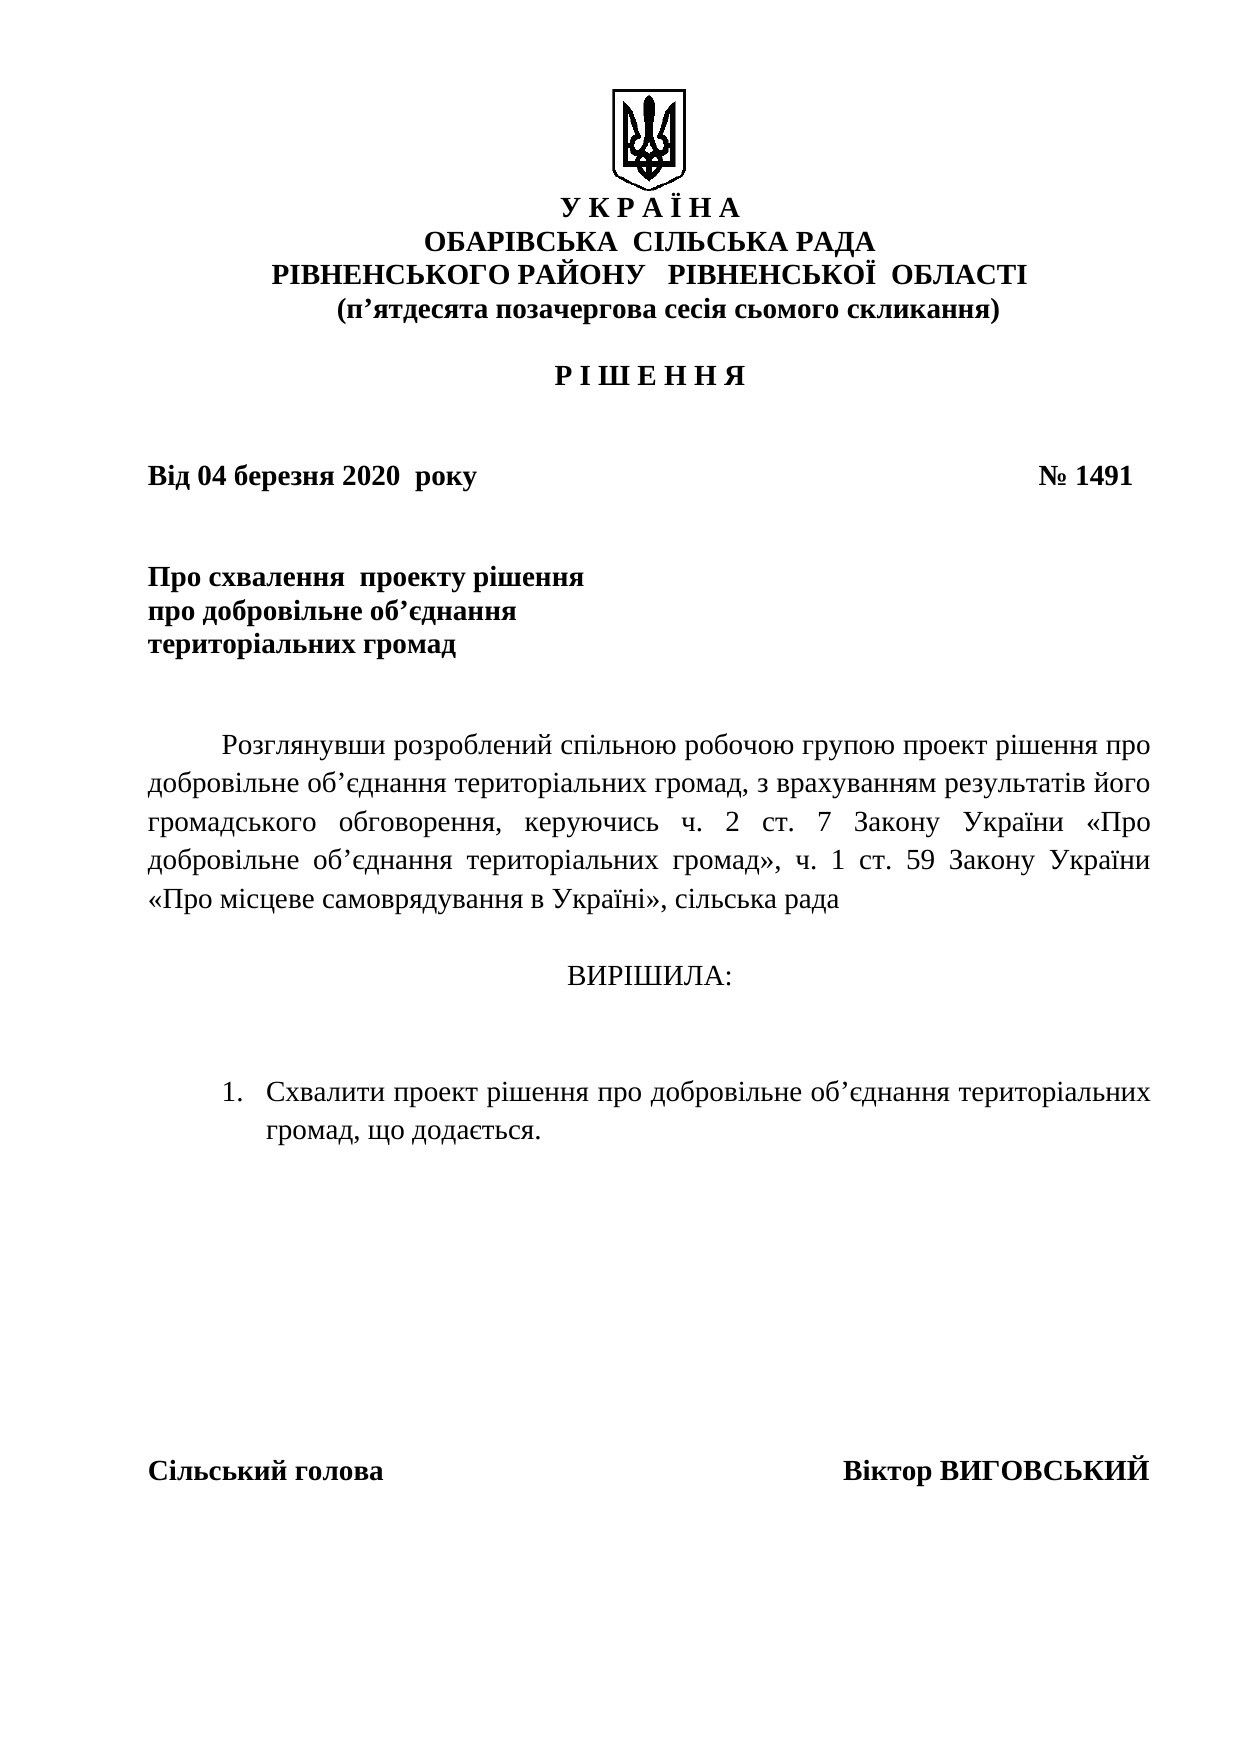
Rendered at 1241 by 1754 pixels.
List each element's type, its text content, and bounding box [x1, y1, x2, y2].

text Розглянувши розроблений спільною робочою групою проект рішення про добровільне об’єднання територіальних громад, з врахуванням результатів його громадського обговорення, керуючись ч. 2 ст. 7 Закону України «Про добровільне об’єднання територіальних громад», ч. 1 ст. 59 Закону України «Про місцеве самоврядування в Україні», сільська рада [148, 727, 1152, 914]
text Про схвалення проекту рішення [148, 559, 1152, 593]
text Від 04 березня 2020 року № 1491 [148, 458, 1152, 492]
text У К Р А Ї Н А [148, 190, 1152, 224]
text (п’ятдесята позачергова сесія сьомого скликання) [185, 291, 1152, 324]
text про добровільне об’єднання [148, 593, 1152, 626]
text Р І Ш Е Н Н Я [148, 358, 1152, 391]
text Сільський голова Віктор ВИГОВСЬКИЙ [148, 1453, 1152, 1486]
text територіальних громад [148, 626, 1152, 660]
text РІВНЕНСЬКОГО РАЙОНУ РІВНЕНСЬКОЇ ОБЛАСТІ [148, 257, 1152, 291]
picture [612, 88, 688, 191]
text ВИРІШИЛА: [148, 958, 1152, 992]
list Схвалити проект рішення про добровільне об’єднання територіальних громад, що додається. [221, 1074, 1152, 1146]
text ОБАРІВСЬКА СІЛЬСЬКА РАДА [148, 224, 1152, 257]
